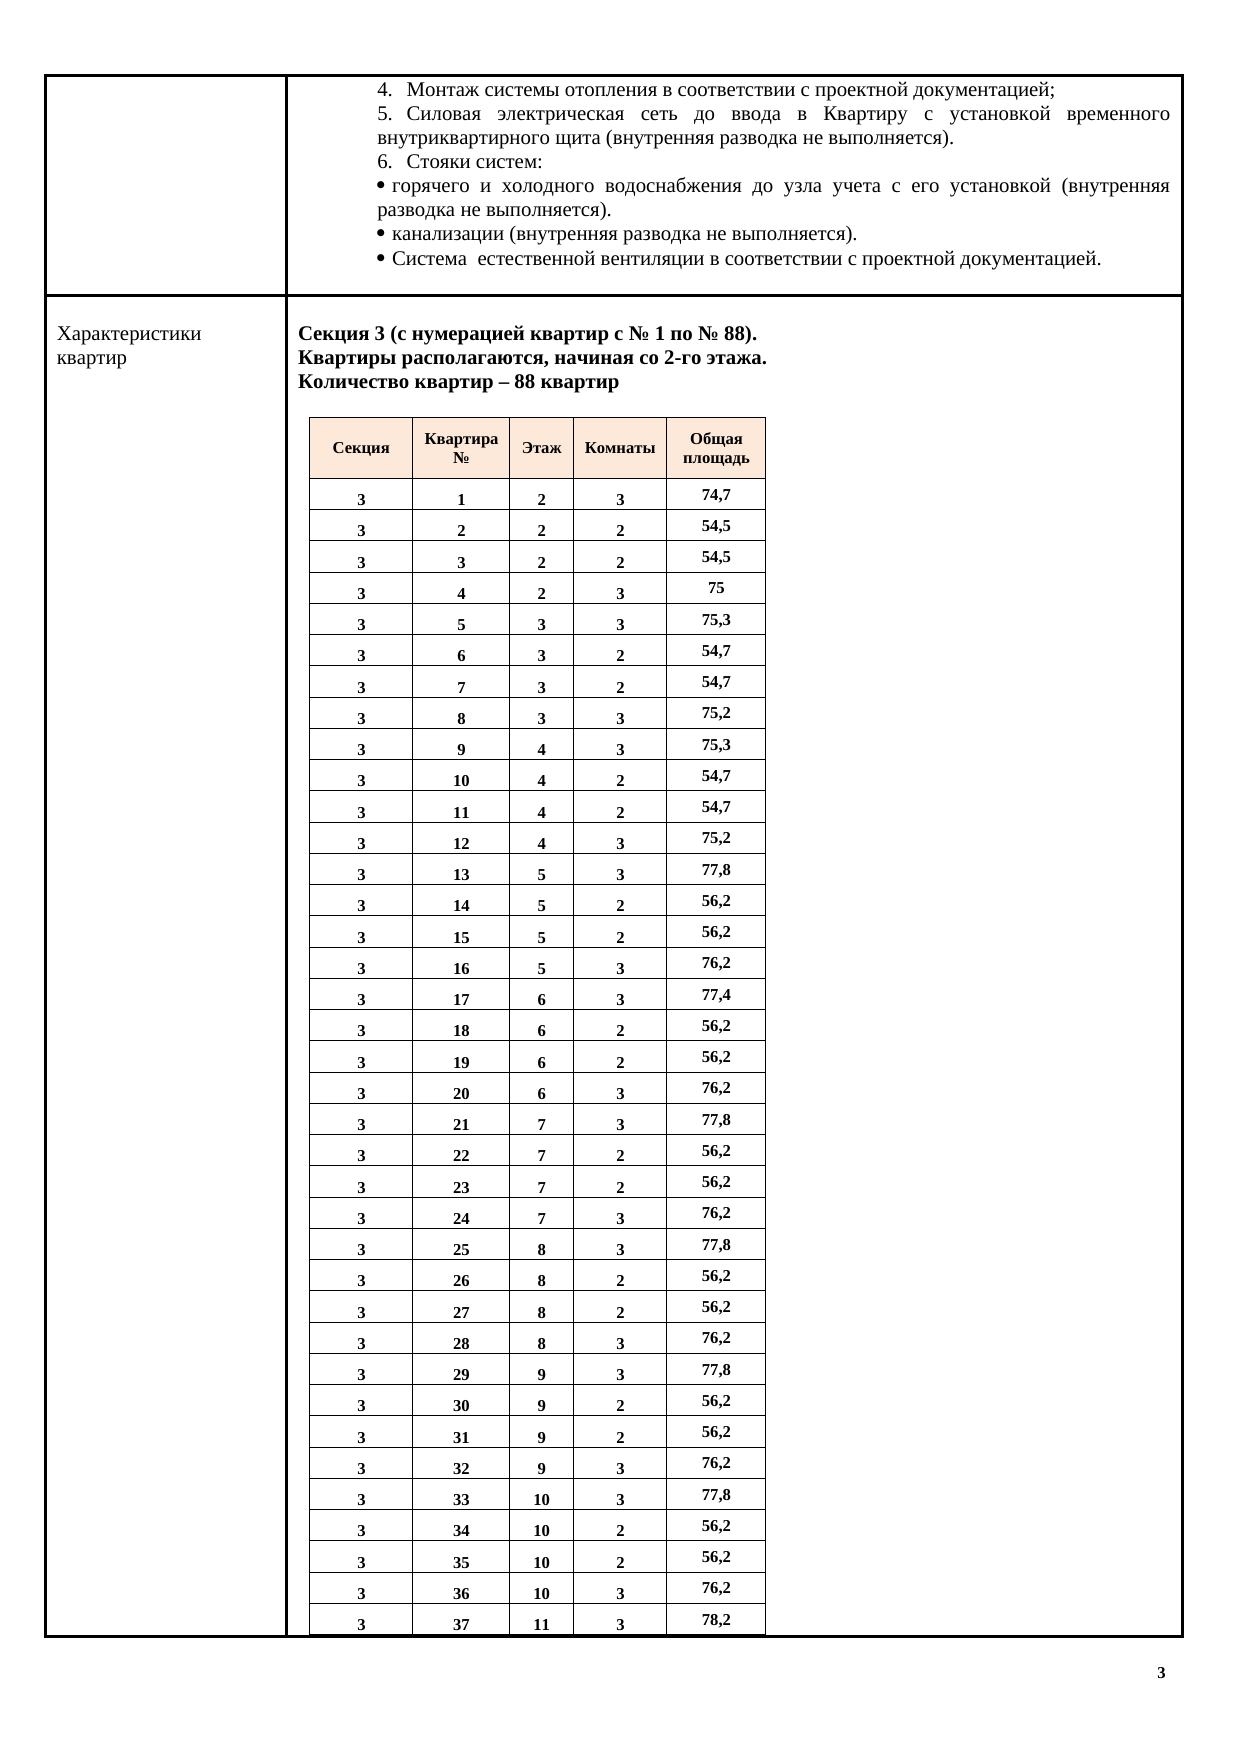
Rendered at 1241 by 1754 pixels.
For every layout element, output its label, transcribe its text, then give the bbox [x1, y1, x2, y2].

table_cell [288, 77, 1181, 293]
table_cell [47, 297, 285, 1635]
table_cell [47, 77, 285, 293]
